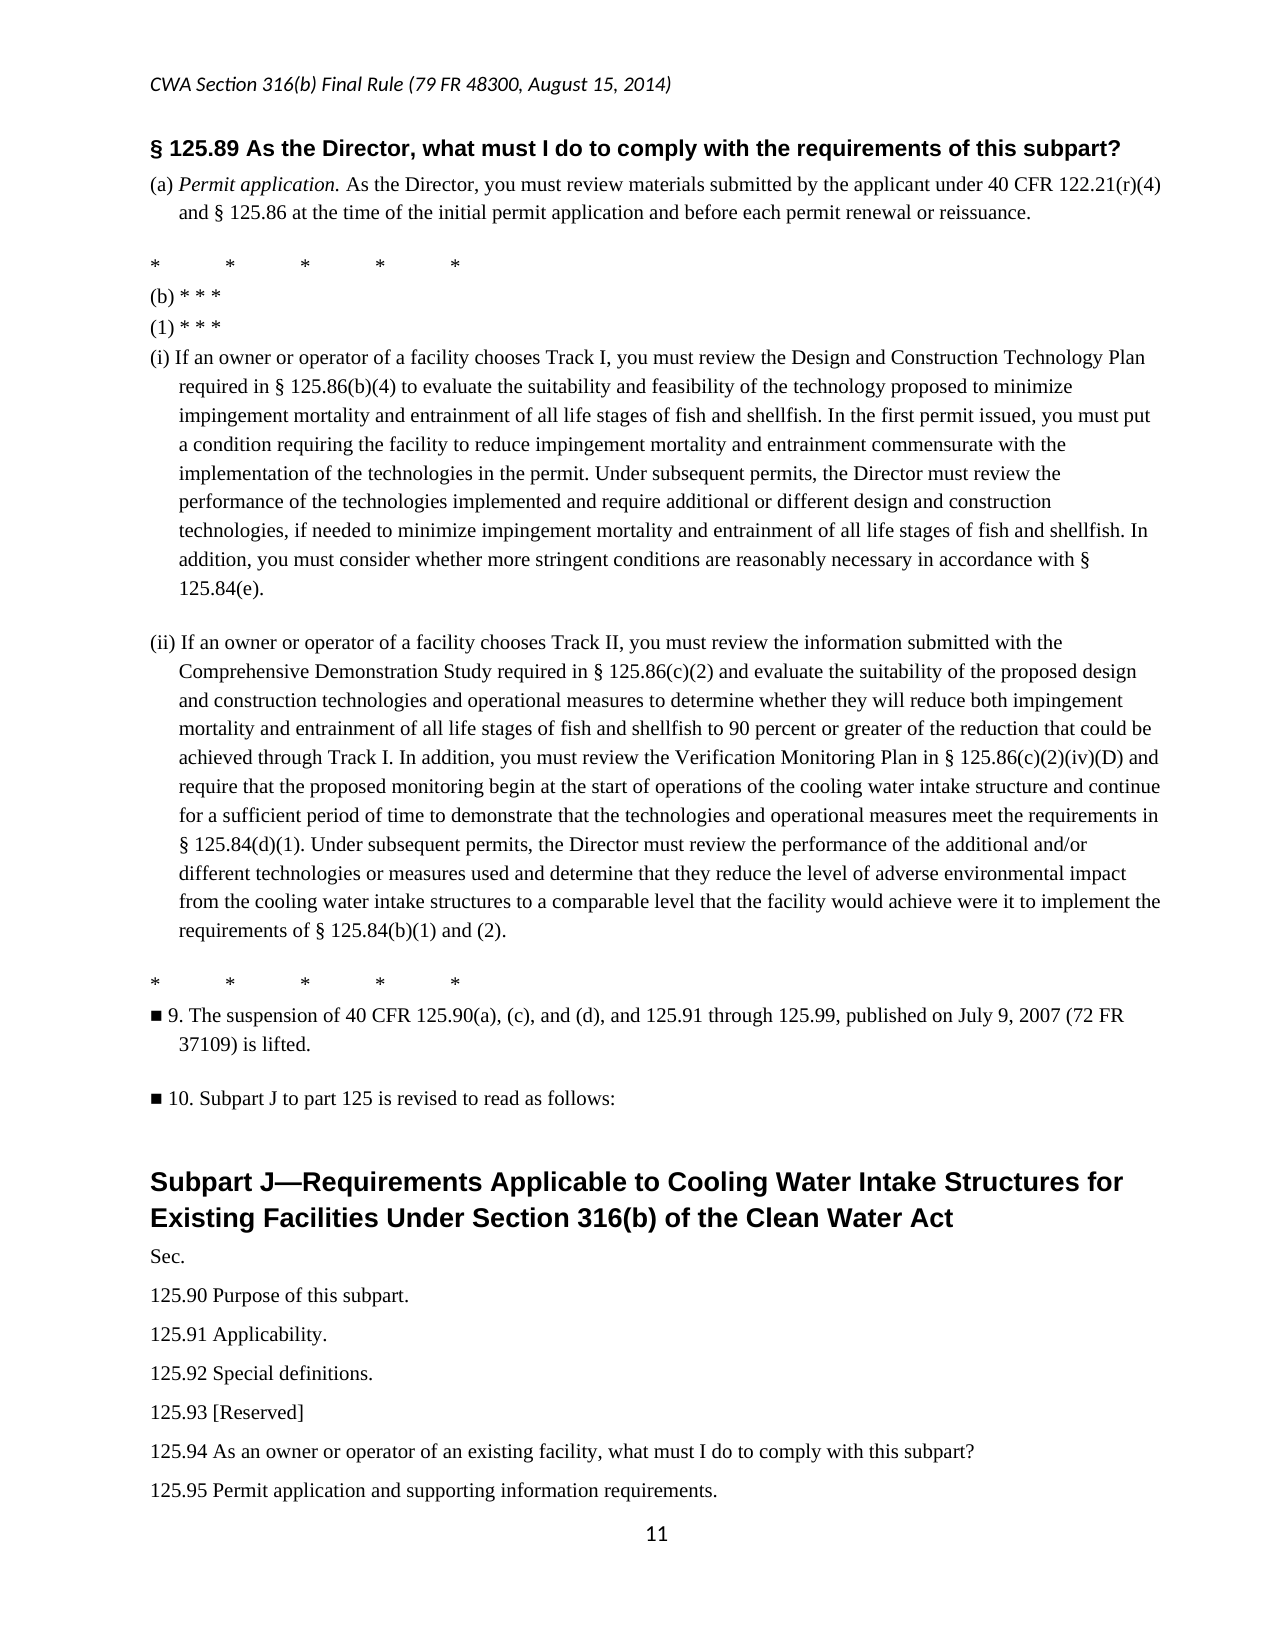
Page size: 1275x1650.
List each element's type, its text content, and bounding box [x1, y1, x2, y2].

text ■ 10. Subpart J to part 125 is revised to read as follows: [150, 1085, 1162, 1109]
text 125.93 [Reserved] [150, 1400, 1162, 1424]
text * * * * * [150, 972, 1162, 996]
text 125.94 As an owner or operator of an existing facility, what must I do to comply with this subpart? [150, 1439, 1162, 1463]
text 125.90 Purpose of this subpart. [150, 1283, 1162, 1307]
text 125.91 Applicability. [150, 1322, 1162, 1346]
text (ii) If an owner or operator of a facility chooses Track II, you must review the information submitted with the Comprehensive Demonstration Study required in § 125.86(c)(2) and evaluate the suitability of the proposed design and construction technologies and operational measures to determine whether they will reduce both impingement mortality and entrainment of all life stages of fish and shellfish to 90 percent or greater of the reduction that could be achieved through Track I. In addition, you must review the Verification Monitoring Plan in § 125.86(c)(2)(iv)(D) and require that the proposed monitoring begin at the start of operations of the cooling water intake structure and continue for a sufficient period of time to demonstrate that the technologies and operational measures meet the requirements in § 125.84(d)(1). Under subsequent permits, the Director must review the performance of the additional and/or different technologies or measures used and determine that they reduce the level of adverse environmental impact from the cooling water intake structures to a comparable level that the facility would achieve were it to implement the requirements of § 125.84(b)(1) and (2). [150, 630, 1162, 942]
text 125.92 Special definitions. [150, 1361, 1162, 1385]
text (i) If an owner or operator of a facility chooses Track I, you must review the Design and Construction Technology Plan required in § 125.86(b)(4) to evaluate the suitability and feasibility of the technology proposed to minimize impingement mortality and entrainment of all life stages of fish and shellfish. In the first permit issued, you must put a condition requiring the facility to reduce impingement mortality and entrainment commensurate with the implementation of the technologies in the permit. Under subsequent permits, the Director must review the performance of the technologies implemented and require additional or different design and construction technologies, if needed to minimize impingement mortality and entrainment of all life stages of fish and shellfish. In addition, you must consider whether more stringent conditions are reasonably necessary in accordance with § 125.84(e). [150, 345, 1162, 600]
text 125.95 Permit application and supporting information requirements. [150, 1478, 1162, 1502]
text ■ 9. The suspension of 40 CFR 125.90(a), (c), and (d), and 125.91 through 125.99, published on July 9, 2007 (72 FR 37109) is lifted. [150, 1002, 1162, 1056]
text (1) * * * [150, 315, 1162, 339]
subtitle § 125.89 As the Director, what must I do to comply with the requirements of this subpart? [150, 135, 1162, 161]
text (b) * * * [150, 284, 1162, 308]
text * * * * * [150, 254, 1162, 278]
text (a) Permit application. As the Director, you must review materials submitted by the applicant under 40 CFR 122.21(r)(4) and § 125.86 at the time of the initial permit application and before each permit renewal or reissuance. [150, 171, 1162, 224]
subtitle Subpart J—Requirements Applicable to Cooling Water Intake Structures for Existing Facilities Under Section 316(b) of the Clean Water Act [150, 1166, 1162, 1233]
text Sec. [150, 1244, 1162, 1268]
